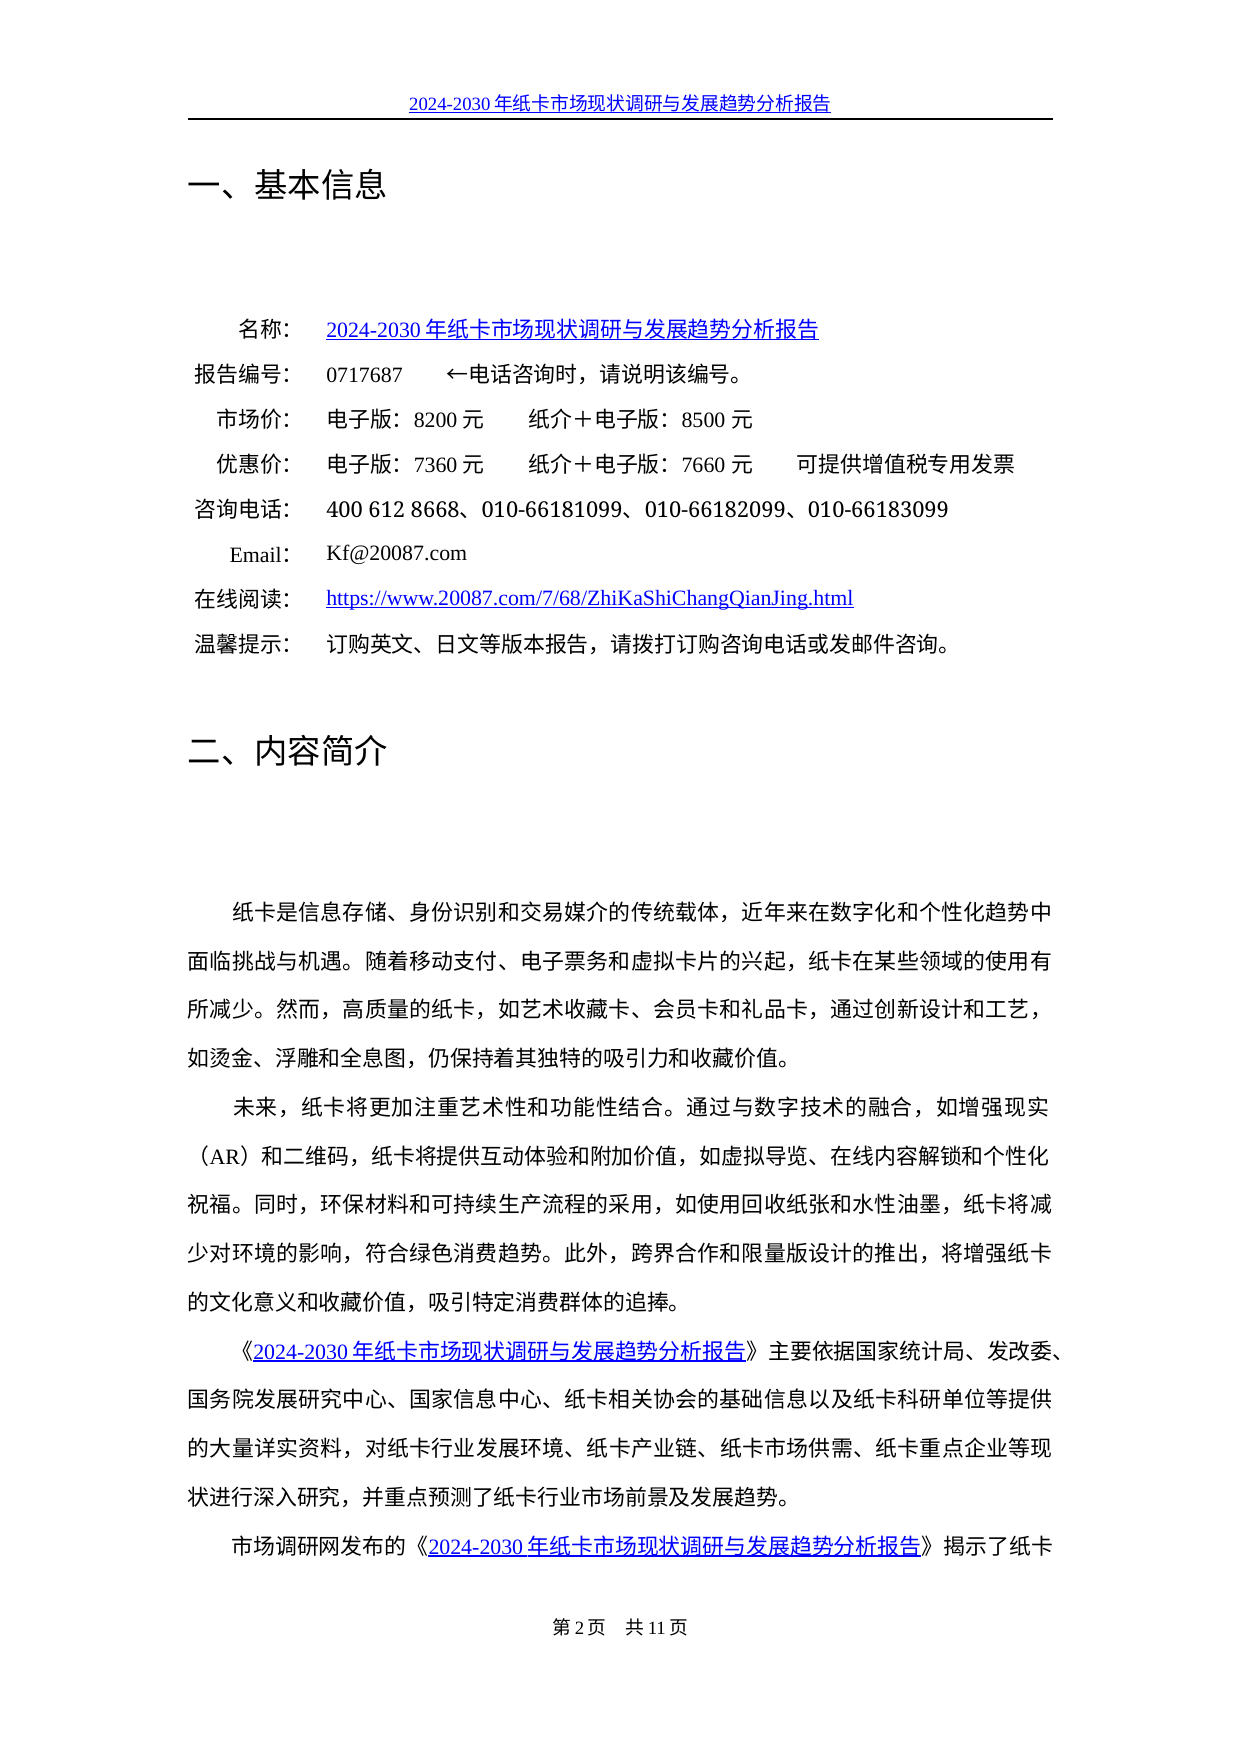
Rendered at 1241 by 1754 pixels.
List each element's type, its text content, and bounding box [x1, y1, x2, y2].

table_cell 订购英文、日文等版本报告，请拨打订购咨询电话或发邮件咨询。 [315, 627, 1073, 672]
table_cell Email： [167, 537, 315, 582]
table_cell 温馨提示： [167, 627, 315, 672]
table_cell 400 612 8668、010-66181099、010-66182099、010-66183099 [315, 492, 1073, 537]
table_cell [315, 582, 1073, 627]
table_cell 在线阅读： [167, 582, 315, 627]
table_cell 优惠价： [167, 447, 315, 492]
table_header 名称： [167, 312, 315, 357]
table_cell 报告编号： [167, 357, 315, 402]
table_header 2024-2030年纸卡市场现状调研与发展趋势分析报告 [315, 312, 1073, 357]
table_cell 电子版：7360 元 纸介＋电子版：7660 元 可提供增值税专用发票 [315, 447, 1073, 492]
title 一、基本信息 [187, 150, 1053, 215]
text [187, 894, 1053, 1561]
table_cell Kf@20087.com [315, 537, 1073, 582]
table_cell 电子版：8200 元 纸介＋电子版：8500 元 [315, 402, 1073, 447]
table_cell 咨询电话： [167, 492, 315, 537]
table_cell 0717687 ←电话咨询时，请说明该编号。 [315, 357, 1073, 402]
table_cell 市场价： [167, 402, 315, 447]
title 二、内容简介 [187, 717, 1053, 782]
